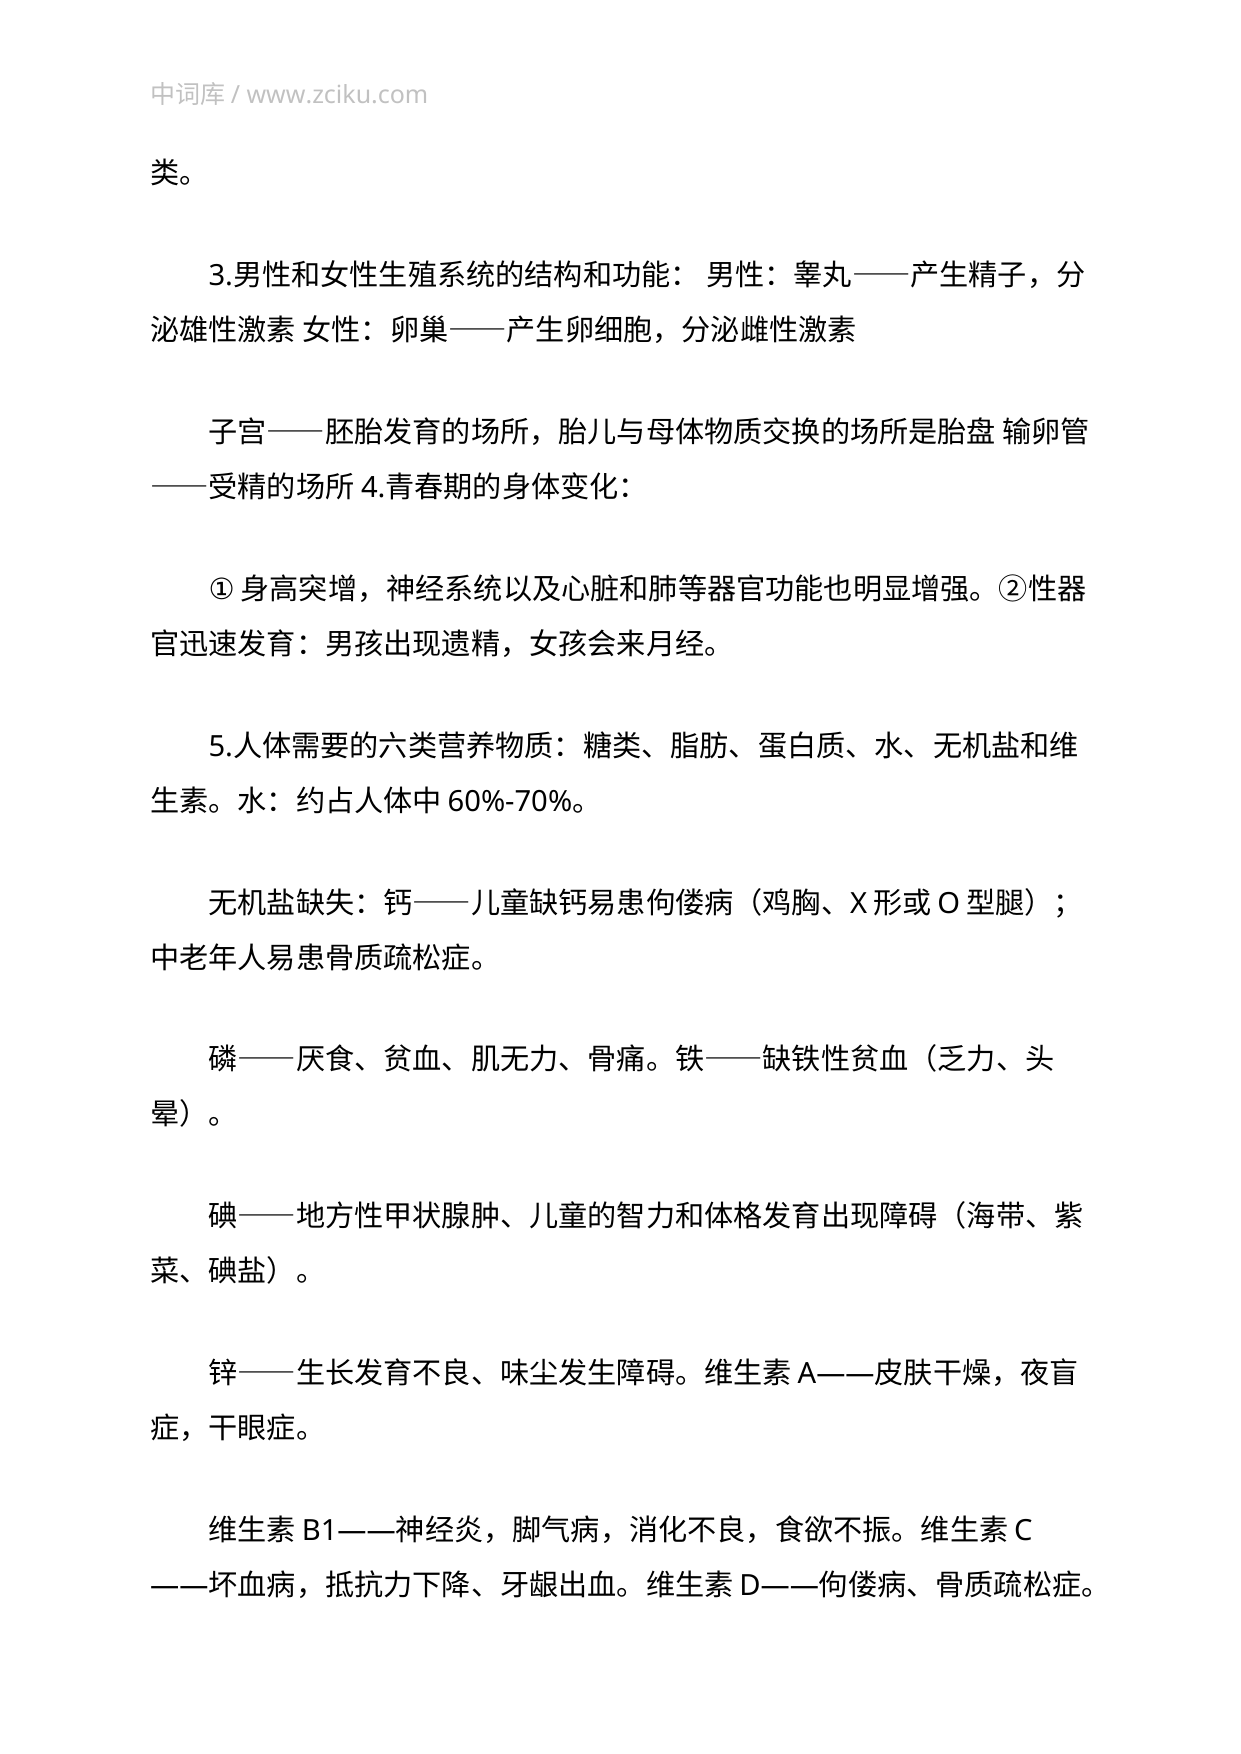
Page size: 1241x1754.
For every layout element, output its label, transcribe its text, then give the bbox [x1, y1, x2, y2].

text 锌——生长发育不良、味尘发生障碍。维生素A——皮肤干燥，夜盲症，干眼症。 [150, 1349, 1090, 1447]
text 5.人体需要的六类营养物质：糖类、脂肪、蛋白质、水、无机盐和维生素。水：约占人体中60%-70%。 [150, 722, 1090, 819]
text 3.男性和女性生殖系统的结构和功能： 男性：睾丸——产生精子，分泌雄性激素 女性：卵巢——产生卵细胞，分泌雌性激素 [150, 252, 1090, 349]
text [150, 150, 1090, 192]
text ①身高突增，神经系统以及心脏和肺等器官功能也明显增强。②性器官迅速发育：男孩出现遗精，女孩会来月经。 [150, 565, 1090, 663]
text 碘——地方性甲状腺肿、儿童的智力和体格发育出现障碍（海带、紫菜、碘盐）。 [150, 1193, 1090, 1290]
text 无机盐缺失：钙——儿童缺钙易患佝偻病（鸡胸、X形或O型腿）；中老年人易患骨质疏松症。 [150, 879, 1090, 976]
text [150, 1506, 1090, 1603]
text 子宫——胚胎发育的场所，胎儿与母体物质交换的场所是胎盘 输卵管——受精的场所 4.青春期的身体变化： [150, 408, 1090, 506]
text 磷——厌食、贫血、肌无力、骨痛。铁——缺铁性贫血（乏力、头晕）。 [150, 1036, 1090, 1133]
